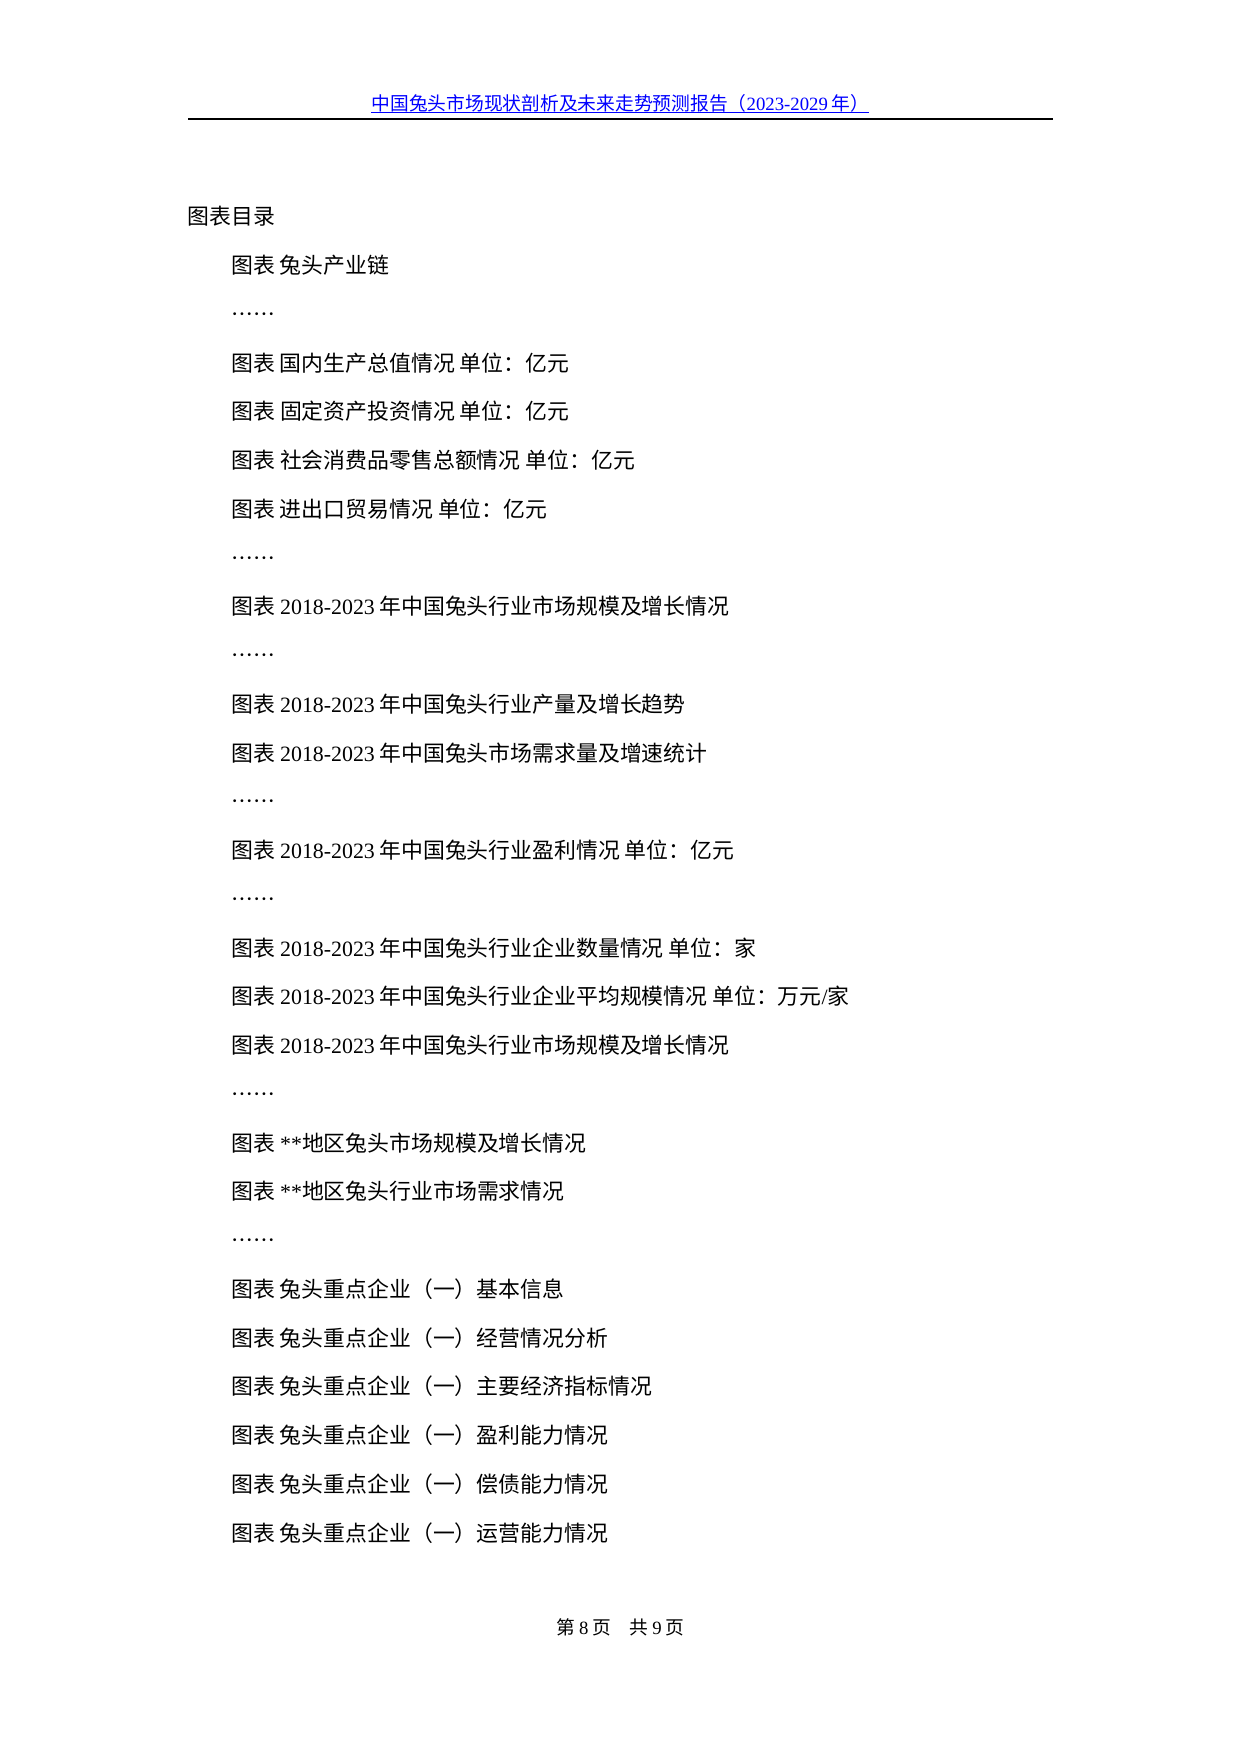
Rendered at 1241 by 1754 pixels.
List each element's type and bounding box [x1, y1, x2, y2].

text [187, 150, 1053, 1548]
